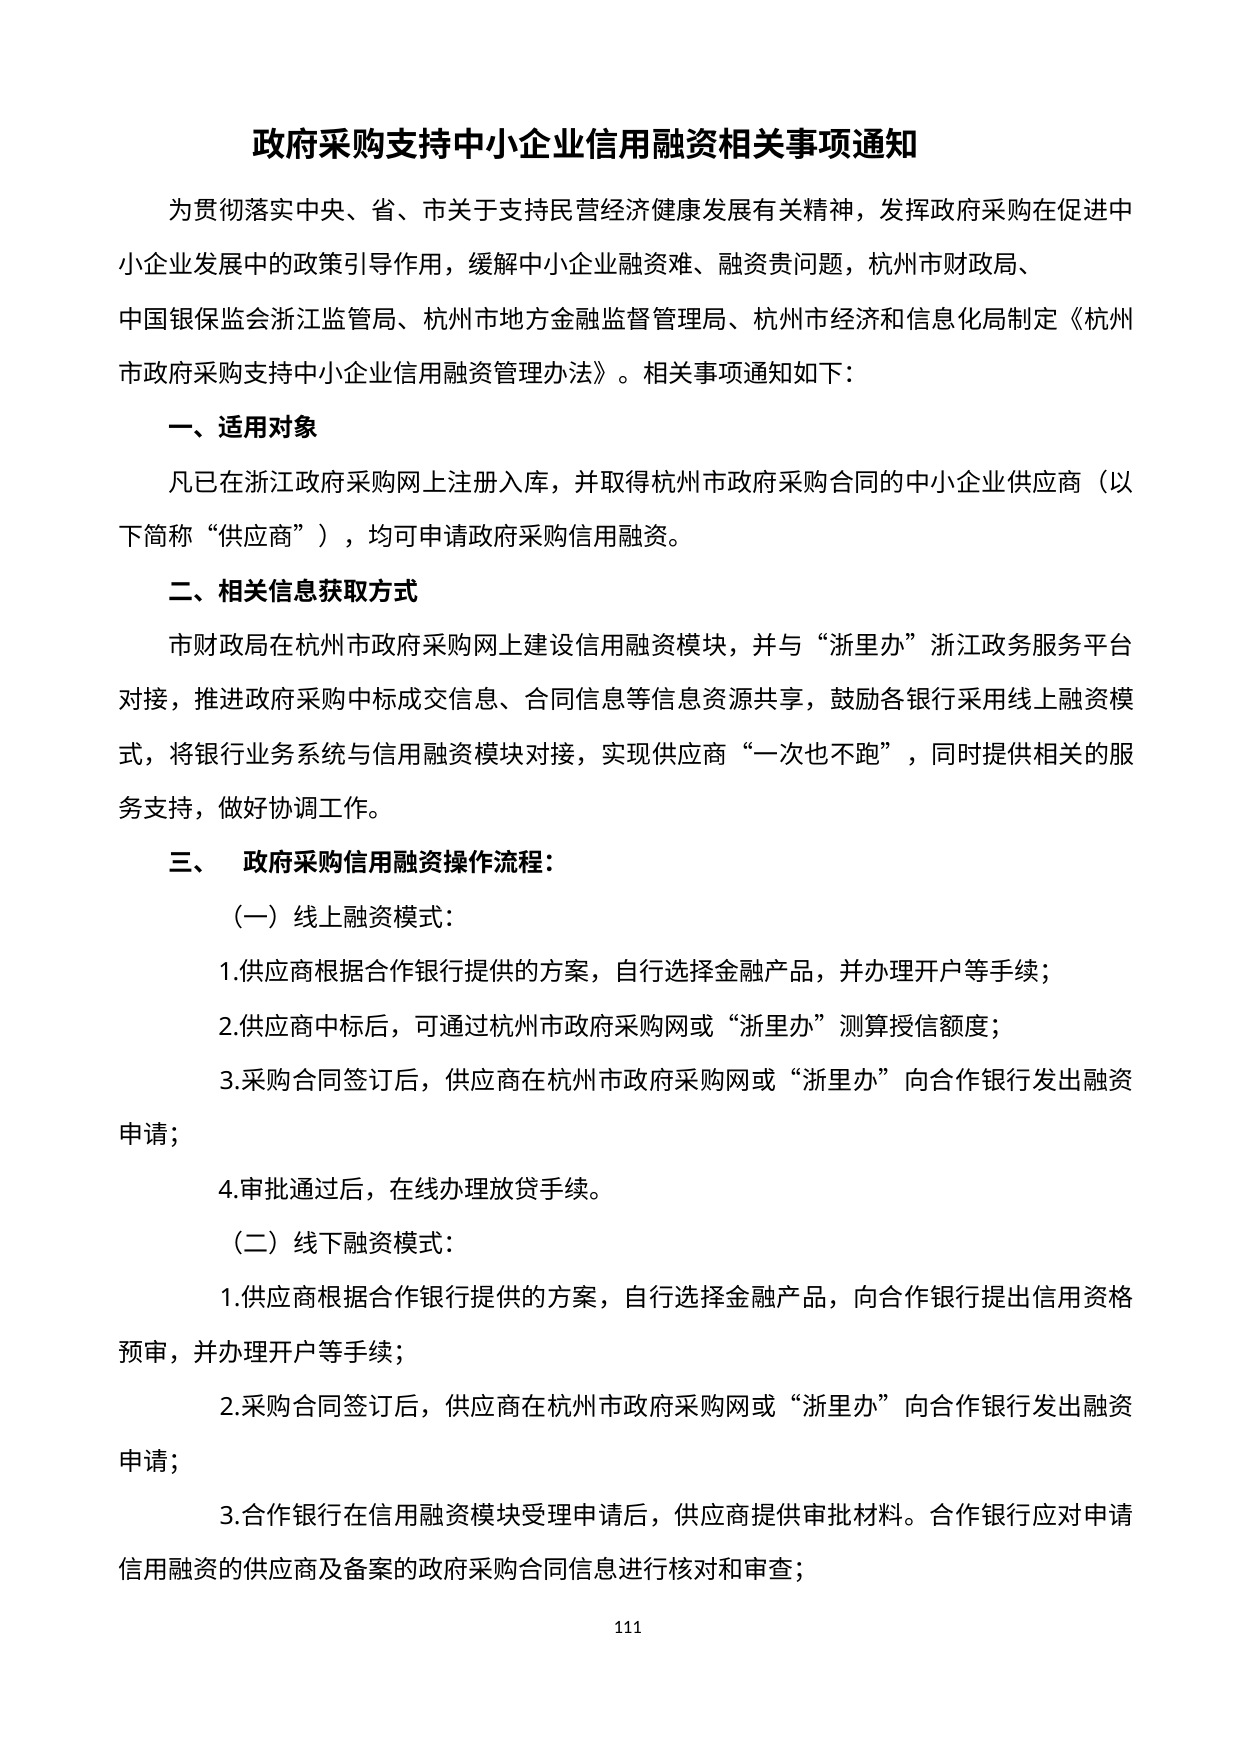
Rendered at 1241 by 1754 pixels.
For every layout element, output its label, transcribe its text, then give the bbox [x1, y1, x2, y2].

text 政府采购支持中小企业信用融资相关事项通知 [118, 118, 1137, 166]
text 中国银保监会浙江监管局、杭州市地方金融监督管理局、杭州市经济和信息化局制定《杭州市政府采购支持中小企业信用融资管理办法》。相关事项通知如下： [118, 299, 1137, 390]
text 为贯彻落实中央、省、市关于支持民营经济健康发展有关精神，发挥政府采购在促进中小企业发展中的政策引导作用，缓解中小企业融资难、融资贵问题，杭州市财政局、 [118, 190, 1137, 281]
text 1.供应商根据合作银行提供的方案，自行选择金融产品，向合作银行提出信用资格预审，并办理开户等手续； [118, 1278, 1137, 1368]
text （一）线上融资模式： [118, 897, 1137, 933]
text 4.审批通过后，在线办理放贷手续。 [118, 1169, 1137, 1205]
text 2.供应商中标后，可通过杭州市政府采购网或“浙里办”测算授信额度； [118, 1006, 1137, 1042]
text 一、适用对象 [118, 408, 1137, 444]
text 三、 政府采购信用融资操作流程： [118, 843, 1137, 879]
text 1.供应商根据合作银行提供的方案，自行选择金融产品，并办理开户等手续； [118, 952, 1137, 988]
text 二、相关信息获取方式 [118, 571, 1137, 607]
text 3.采购合同签订后，供应商在杭州市政府采购网或“浙里办”向合作银行发出融资申请； [118, 1060, 1137, 1151]
text 3.合作银行在信用融资模块受理申请后，供应商提供审批材料。合作银行应对申请信用融资的供应商及备案的政府采购合同信息进行核对和审查； [118, 1495, 1137, 1586]
text 市财政局在杭州市政府采购网上建设信用融资模块，并与“浙里办”浙江政务服务平台对接，推进政府采购中标成交信息、合同信息等信息资源共享，鼓励各银行采用线上融资模式，将银行业务系统与信用融资模块对接，实现供应商“一次也不跑”，同时提供相关的服务支持，做好协调工作。 [118, 625, 1137, 825]
text （二）线下融资模式： [118, 1223, 1137, 1260]
text 2.采购合同签订后，供应商在杭州市政府采购网或“浙里办”向合作银行发出融资申请； [118, 1387, 1137, 1477]
text 凡已在浙江政府采购网上注册入库，并取得杭州市政府采购合同的中小企业供应商（以下简称“供应商”），均可申请政府采购信用融资。 [118, 462, 1137, 553]
